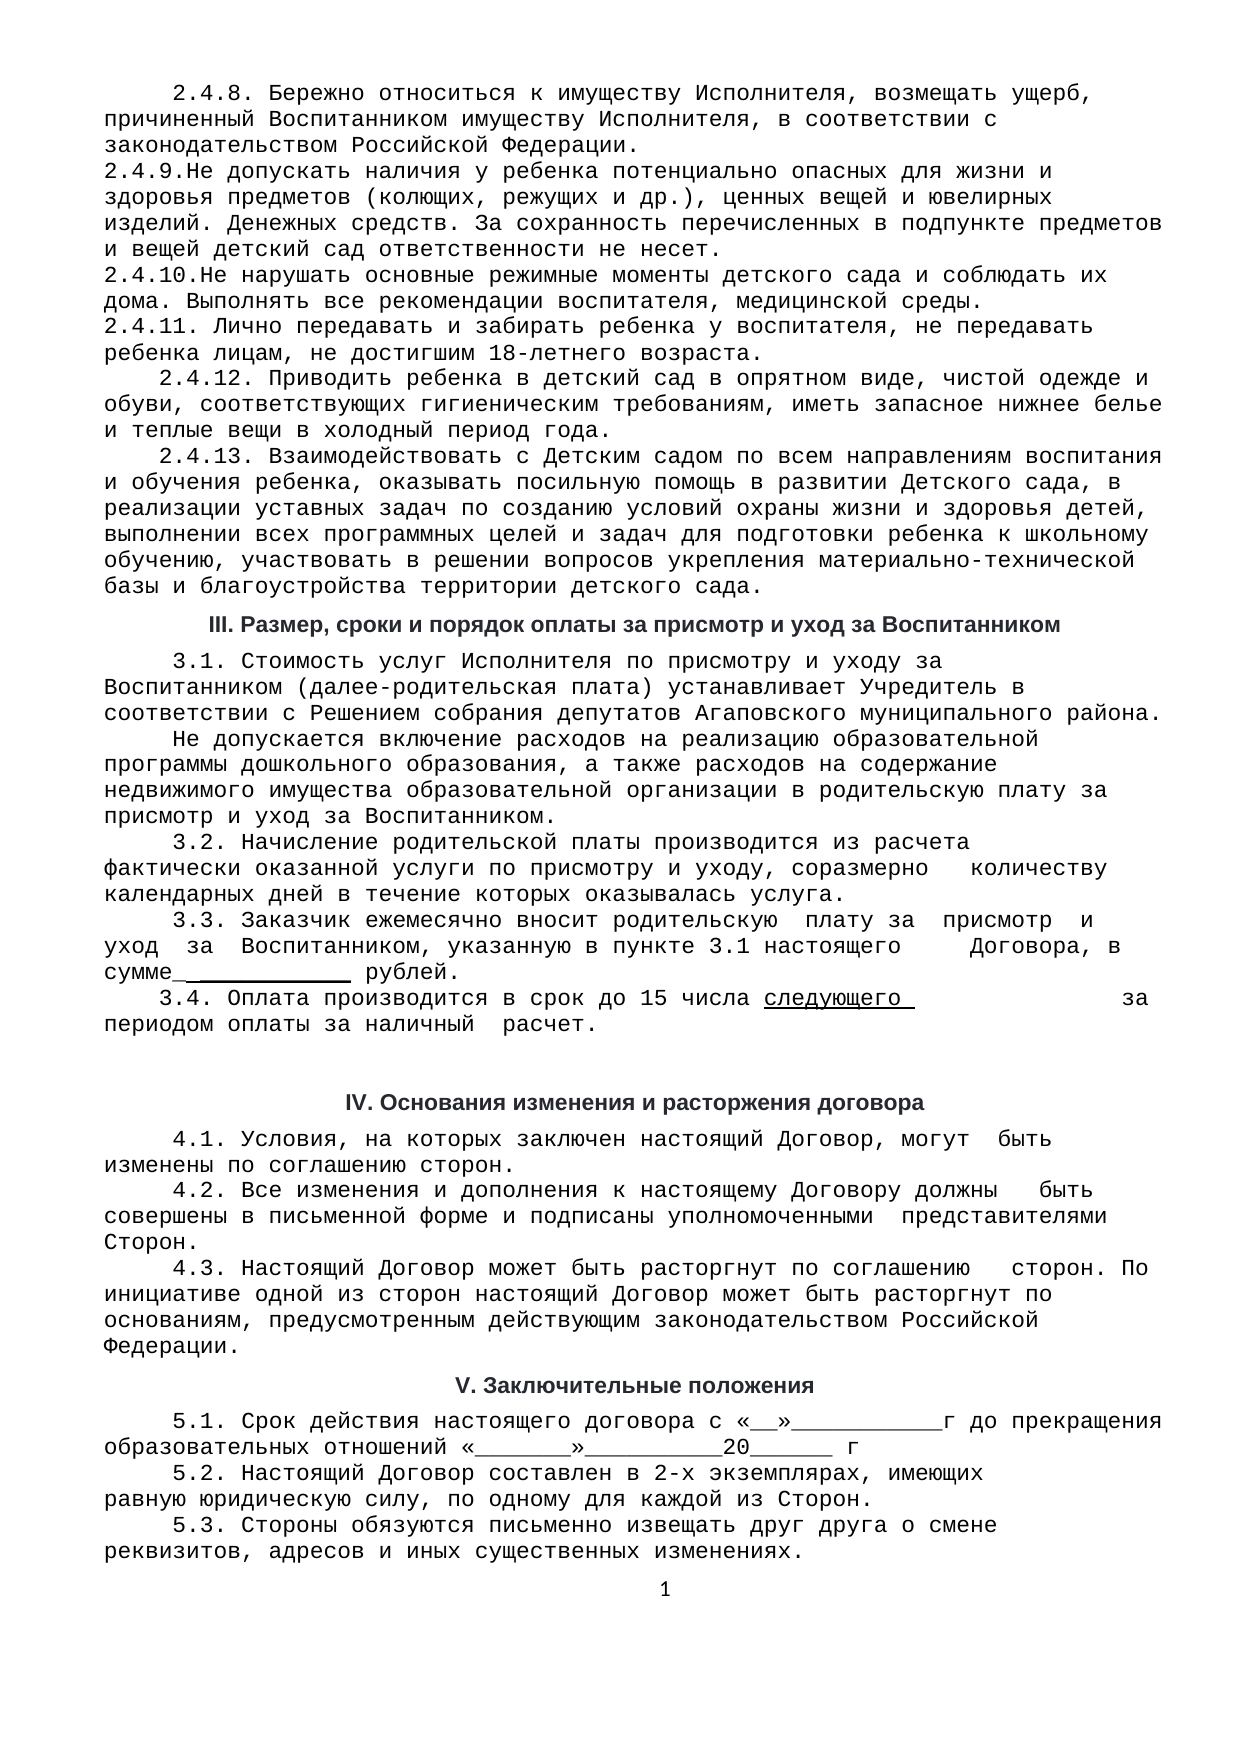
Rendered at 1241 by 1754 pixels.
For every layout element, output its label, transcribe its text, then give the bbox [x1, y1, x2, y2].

text Не допускается включение расходов на реализацию образовательной [103, 727, 1166, 753]
text 2.4.10.Не нарушать основные режимные моменты детского сада и соблюдать их дома. Выполнять все рекомендации воспитателя, медицинской среды. [103, 263, 1166, 315]
text 2.4.12. Приводить ребенка в детский сад в опрятном виде, чистой одежде и обуви, соответствующих гигиеническим требованиям, иметь запасное нижнее белье и теплые вещи в холодный период года. [103, 367, 1166, 444]
text 2.4.9.Не допускать наличия у ребенка потенциально опасных для жизни и здоровья предметов (колющих, режущих и др.), ценных вещей и ювелирных изделий. Денежных средств. За сохранность перечисленных в подпункте предметов и вещей детский сад ответственности не несет. [103, 159, 1166, 263]
text III. Размер, сроки и порядок оплаты за присмотр и уход за Воспитанником [103, 611, 1166, 638]
text 3.1. Стоимость услуг Исполнителя по присмотру и уходу за [103, 649, 1166, 675]
text 3.3. Заказчик ежемесячно вносит родительскую плату за присмотр и уход за Воспитанником, указанную в пункте 3.1 настоящего Договора, в сумме_ ___________ рублей. [103, 908, 1166, 986]
text IV. Основания изменения и расторжения договора [103, 1089, 1166, 1116]
text 4.3. Настоящий Договор может быть расторгнут по соглашению сторон. По инициативе одной из сторон настоящий Договор может быть расторгнут по основаниям, предусмотренным действующим законодательством Российской Федерации. [103, 1257, 1166, 1360]
text 5.1. Срок действия настоящего договора с «__»___________г до прекращения образовательных отношений «_______»__________20______ г [103, 1409, 1166, 1461]
text 5.3. Стороны обязуются письменно извещать друг друга о смене [103, 1513, 1166, 1539]
text реквизитов, адресов и иных существенных изменениях. [103, 1539, 1166, 1565]
text 5.2. Настоящий Договор составлен в 2-х экземплярах, имеющих [103, 1461, 1166, 1487]
text 2.4.13. Взаимодействовать с Детским садом по всем направлениям воспитания и обучения ребенка, оказывать посильную помощь в развитии Детского сада, в реализации уставных задач по созданию условий охраны жизни и здоровья детей, выполнении всех программных целей и задач для подготовки ребенка к школьному обучению, участвовать в решении вопросов укрепления материально-технической базы и благоустройства территории детского сада. [103, 444, 1166, 600]
text 3.2. Начисление родительской платы производится из расчета [103, 831, 1166, 857]
text 3.4. Оплата производится в срок до 15 числа следующего за периодом оплаты за наличный расчет. [103, 986, 1166, 1038]
text 2.4.8. Бережно относиться к имуществу Исполнителя, возмещать ущерб, причиненный Воспитанником имуществу Исполнителя, в соответствии с законодательством Российской Федерации. [103, 81, 1166, 159]
text изменены по соглашению сторон. [103, 1153, 1166, 1179]
text 2.4.11. Лично передавать и забирать ребенка у воспитателя, не передавать ребенка лицам, не достигшим 18-летнего возраста. [103, 315, 1166, 367]
text 4.2. Все изменения и дополнения к настоящему Договору должны быть совершены в письменной форме и подписаны уполномоченными представителями Сторон. [103, 1179, 1166, 1257]
text фактически оказанной услуги по присмотру и уходу, соразмерно количеству календарных дней в течение которых оказывалась услуга. [103, 857, 1166, 908]
text равную юридическую силу, по одному для каждой из Сторон. [103, 1487, 1166, 1513]
text недвижимого имущества образовательной организации в родительскую плату за присмотр и уход за Воспитанником. [103, 779, 1166, 831]
text Воспитанником (далее-родительская плата) устанавливает Учредитель в соответствии с Решением собрания депутатов Агаповского муниципального района. [103, 675, 1166, 727]
text 4.1. Условия, на которых заключен настоящий Договор, могут быть [103, 1127, 1166, 1153]
text программы дошкольного образования, а также расходов на содержание [103, 753, 1166, 779]
text V. Заключительные положения [103, 1372, 1166, 1398]
